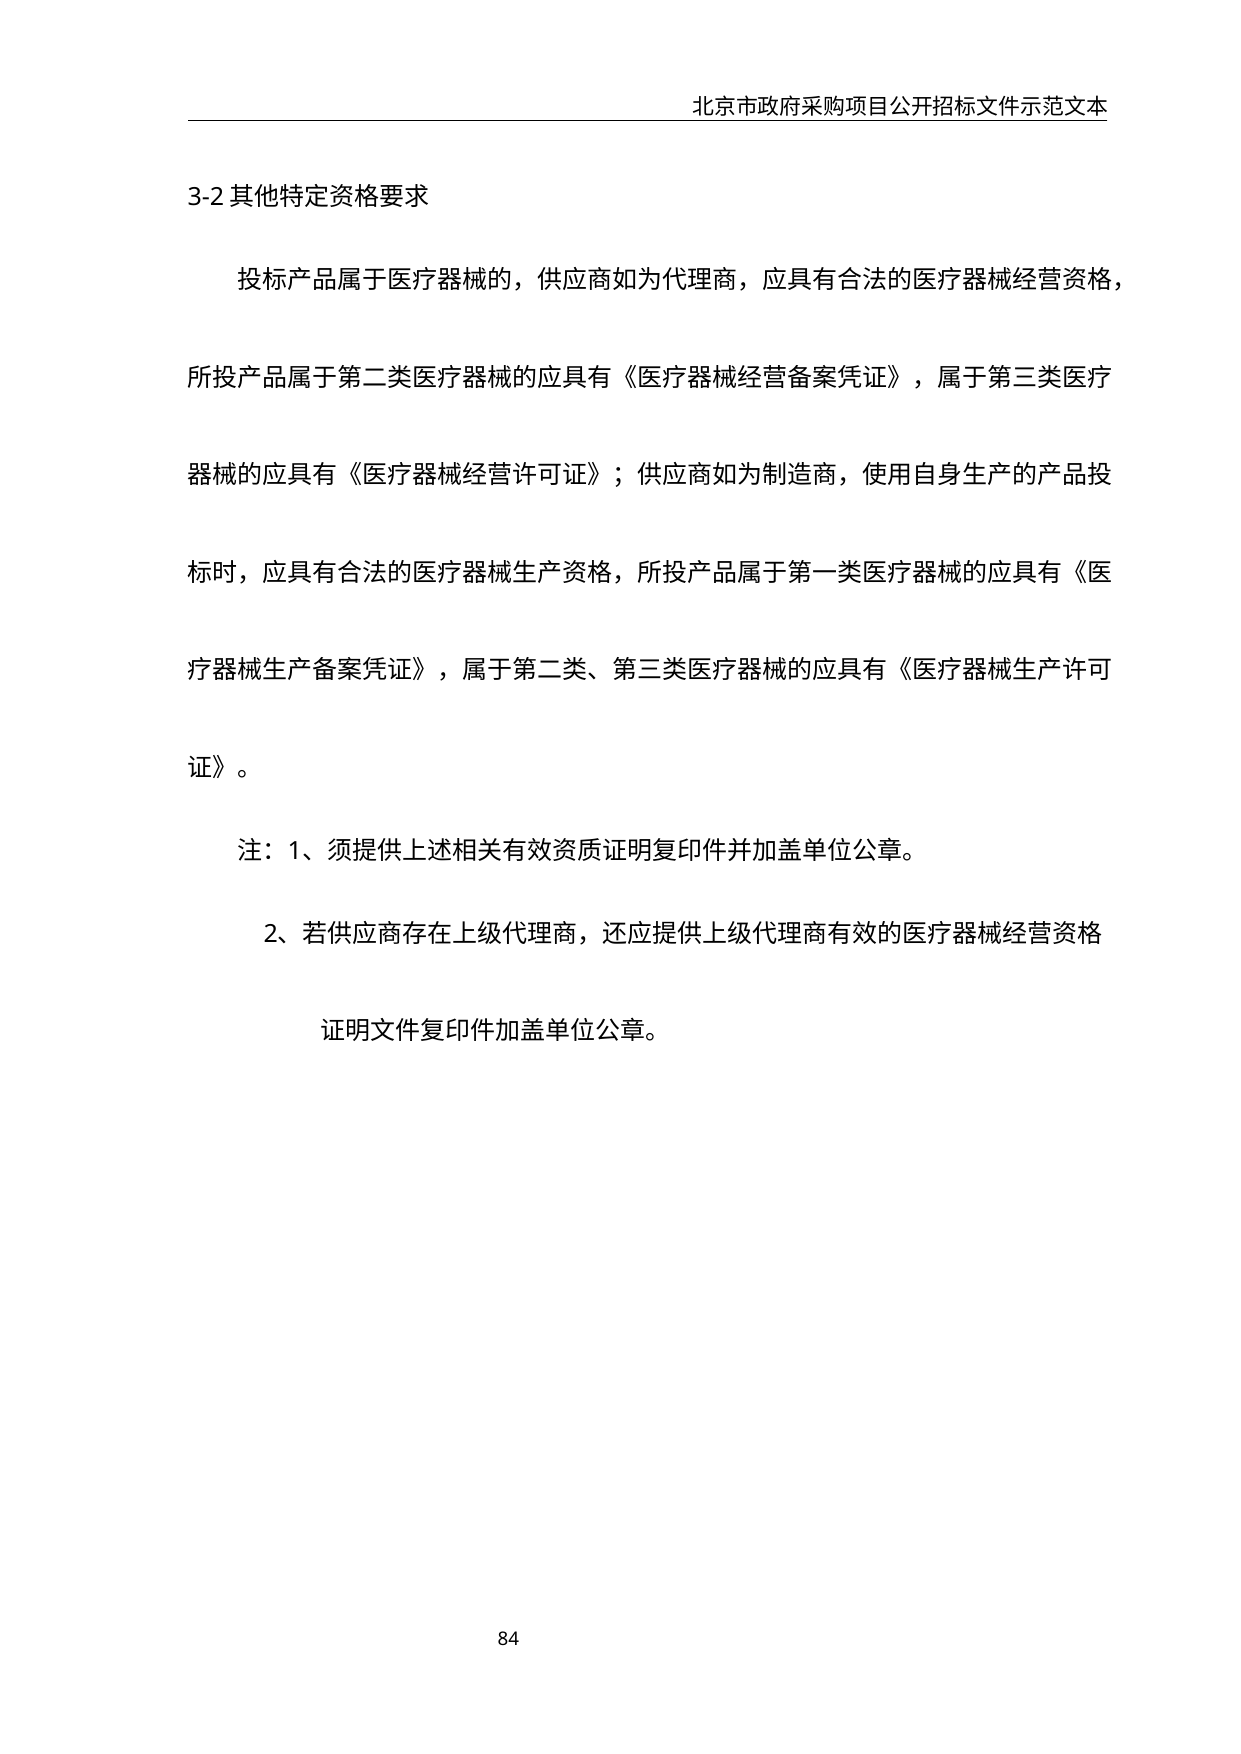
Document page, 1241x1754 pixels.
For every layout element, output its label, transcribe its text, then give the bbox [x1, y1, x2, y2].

text 注：1、须提供上述相关有效资质证明复印件并加盖单位公章。 [187, 816, 1113, 881]
text 2、若供应商存在上级代理商，还应提供上级代理商有效的医疗器械经营资格证明文件复印件加盖单位公章。 [237, 899, 1113, 1061]
text 3-2其他特定资格要求 [187, 162, 1113, 227]
text 投标产品属于医疗器械的，供应商如为代理商，应具有合法的医疗器械经营资格，所投产品属于第二类医疗器械的应具有《医疗器械经营备案凭证》，属于第三类医疗器械的应具有《医疗器械经营许可证》；供应商如为制造商，使用自身生产的产品投标时，应具有合法的医疗器械生产资格，所投产品属于第一类医疗器械的应具有《医疗器械生产备案凭证》，属于第二类、第三类医疗器械的应具有《医疗器械生产许可证》。 [187, 245, 1113, 798]
